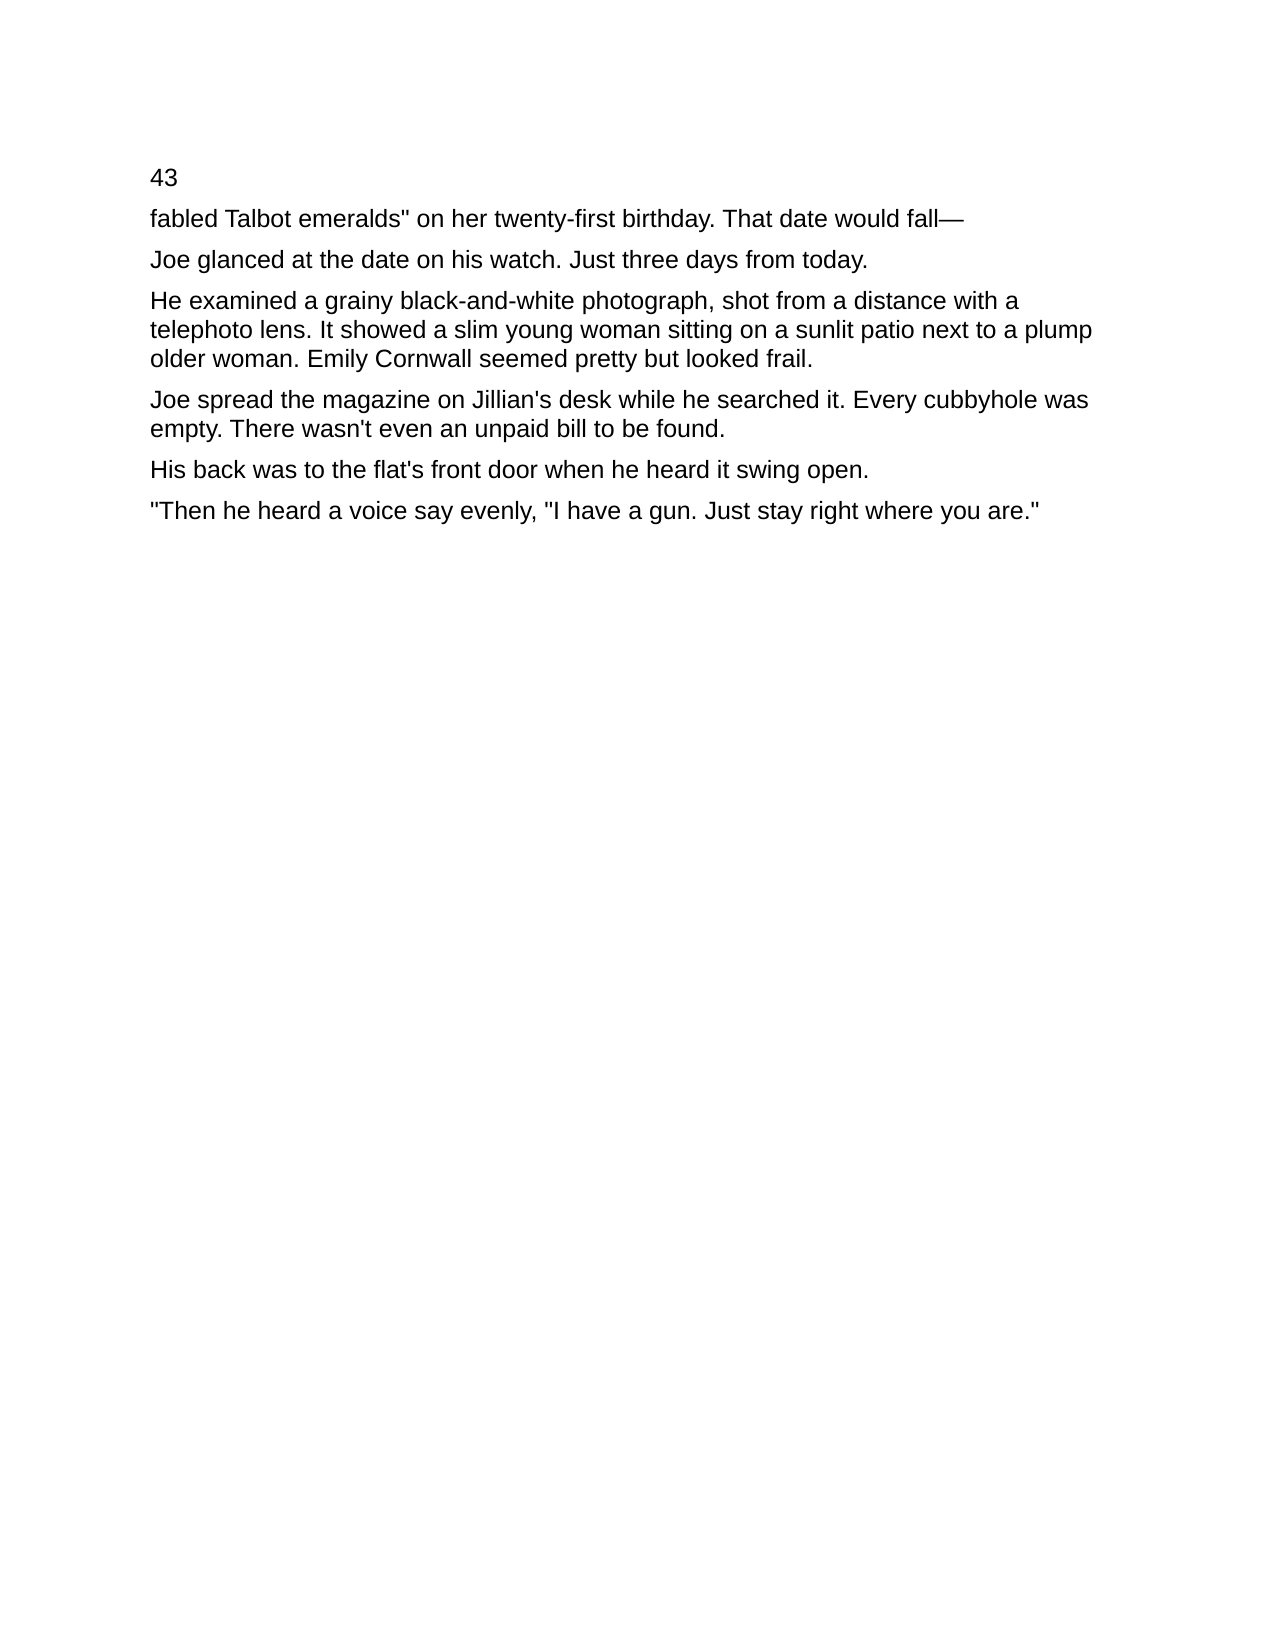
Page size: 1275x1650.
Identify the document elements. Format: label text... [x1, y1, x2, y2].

text He examined a grainy black-and-white photograph, shot from a distance with a telephoto lens. It showed a slim young woman sitting on a sunlit patio next to a plump older woman. Emily Cornwall seemed pretty but looked frail. [150, 286, 1125, 372]
text "Then he heard a voice say evenly, "I have a gun. Just stay right where you are." [150, 496, 1125, 525]
text Joe glanced at the date on his watch. Just three days from today. [150, 245, 1125, 274]
text 43 [150, 162, 1125, 191]
text Joe spread the magazine on Jillian's desk while he searched it. Every cubbyhole was empty. There wasn't even an unpaid bill to be found. [150, 385, 1125, 442]
text fabled Talbot emeralds" on her twenty-first birthday. That date would fall— [150, 204, 1125, 232]
text His back was to the flat's front door when he heard it swing open. [150, 455, 1125, 484]
